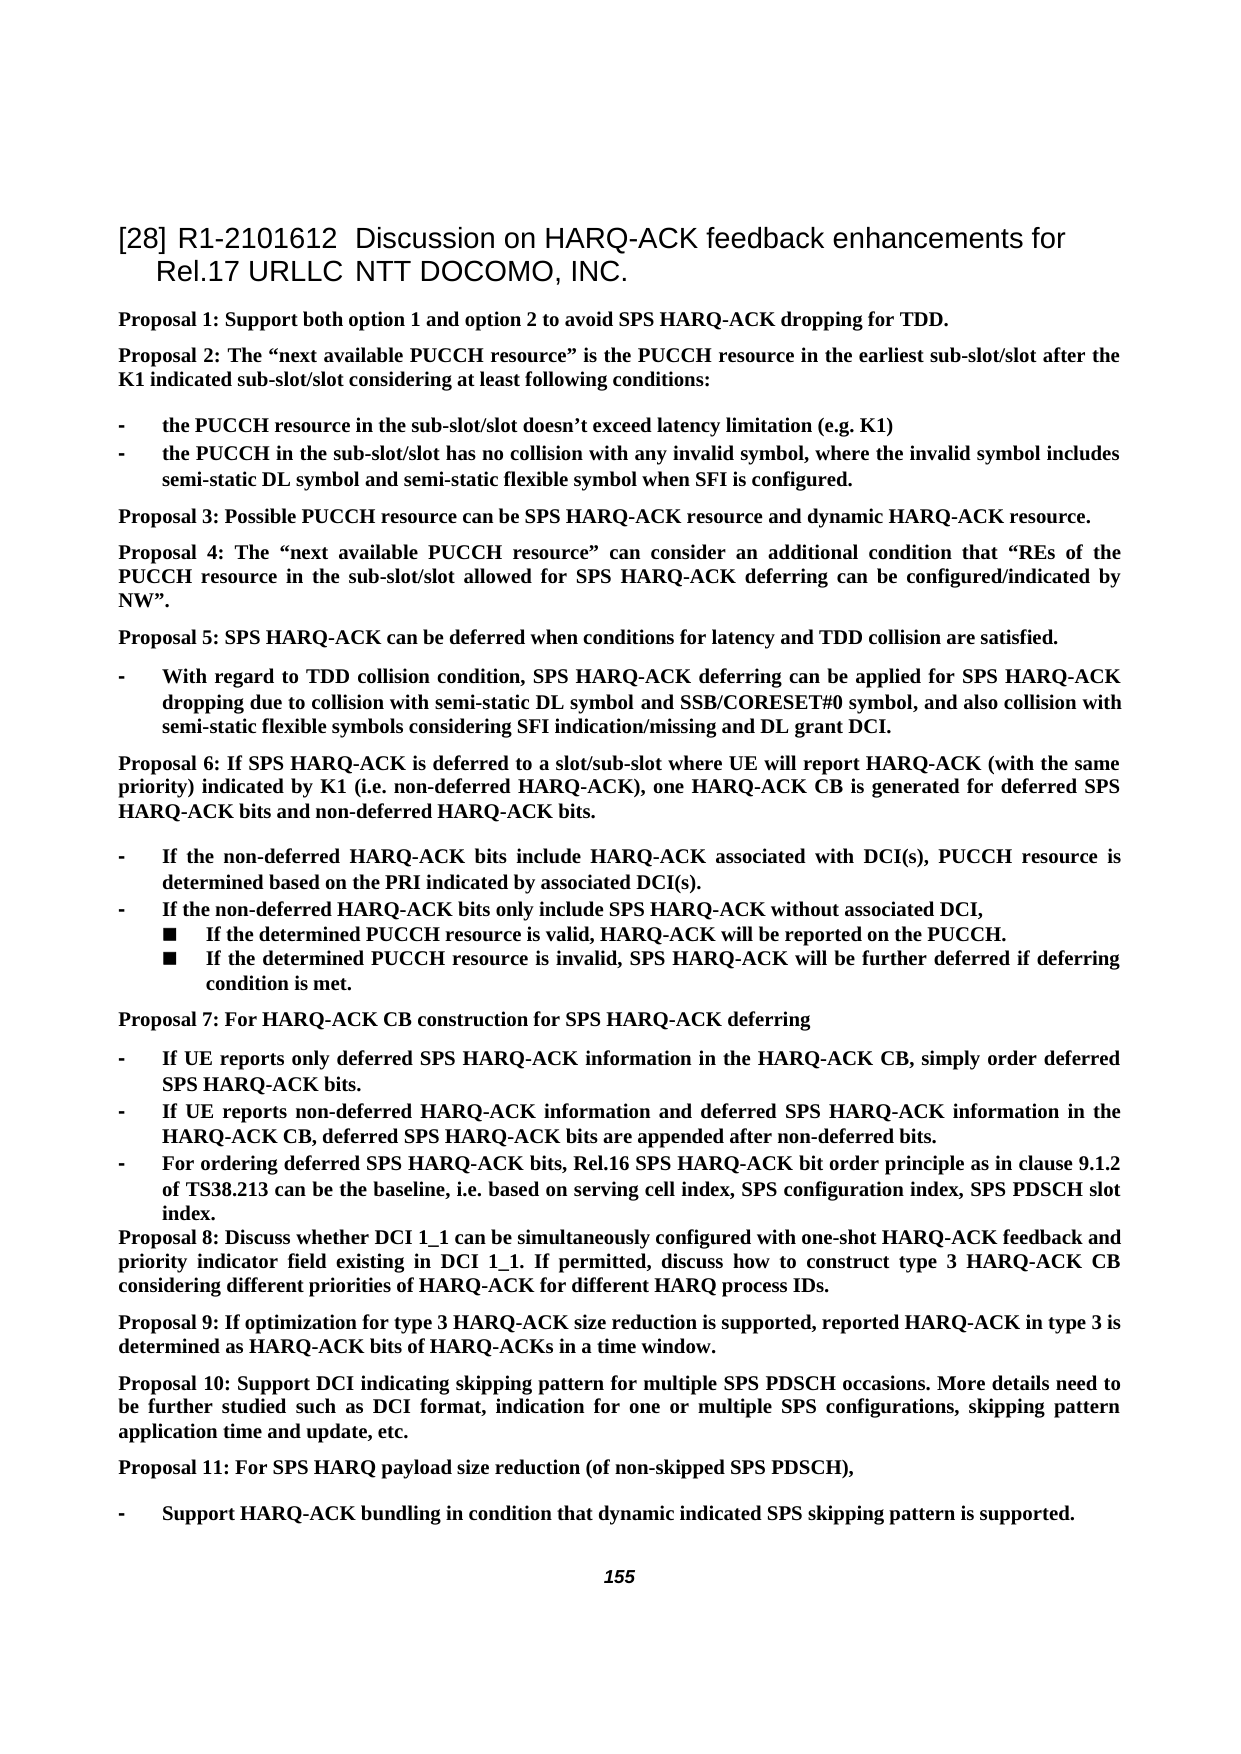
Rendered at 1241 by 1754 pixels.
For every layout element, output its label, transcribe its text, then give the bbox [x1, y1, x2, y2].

list the PUCCH in the sub-slot/slot has no collision with any invalid symbol, where the invalid symbol includes semi-static DL symbol and semi-static flexible symbol when SFI is configured. [118, 438, 1122, 491]
list Support HARQ-ACK bundling in condition that dynamic indicated SPS skipping pattern is supported. [118, 1498, 1122, 1526]
text Proposal 4: The “next available PUCCH resource” can consider an additional condition that “REs of the PUCCH resource in the sub-slot/slot allowed for SPS HARQ-ACK deferring can be configured/indicated by NW”. [118, 540, 1122, 612]
list If the non-deferred HARQ-ACK bits only include SPS HARQ-ACK without associated DCI, [118, 894, 1122, 922]
text Proposal 7: For HARQ-ACK CB construction for SPS HARQ-ACK deferring [118, 1007, 1122, 1031]
list For ordering deferred SPS HARQ-ACK bits, Rel.16 SPS HARQ-ACK bit order principle as in clause 9.1.2 of TS38.213 can be the baseline, i.e. based on serving cell index, SPS configuration index, SPS PDSCH slot index. [118, 1148, 1122, 1225]
text Proposal 10: Support DCI indicating skipping pattern for multiple SPS PDSCH occasions. More details need to be further studied such as DCI format, indication for one or multiple SPS configurations, skipping pattern application time and update, etc. [118, 1370, 1122, 1443]
text Proposal 5: SPS HARQ-ACK can be deferred when conditions for latency and TDD collision are satisfied. [118, 625, 1122, 649]
text Proposal 11: For SPS HARQ payload size reduction (of non-skipped SPS PDSCH), [118, 1455, 1122, 1479]
list the PUCCH resource in the sub-slot/slot doesn’t exceed latency limitation (e.g. K1) [118, 410, 1122, 438]
list If UE reports non-deferred HARQ-ACK information and deferred SPS HARQ-ACK information in the HARQ-ACK CB, deferred SPS HARQ-ACK bits are appended after non-deferred bits. [118, 1096, 1122, 1148]
subtitle R1-2101612 Discussion on HARQ-ACK feedback enhancements for Rel.17 URLLC NTT DOCOMO, INC. [118, 221, 1122, 288]
text Proposal 8: Discuss whether DCI 1_1 can be simultaneously configured with one-shot HARQ-ACK feedback and priority indicator field existing in DCI 1_1. If permitted, discuss how to construct type 3 HARQ-ACK CB considering different priorities of HARQ-ACK for different HARQ process IDs. [118, 1225, 1122, 1297]
text Proposal 3: Possible PUCCH resource can be SPS HARQ-ACK resource and dynamic HARQ-ACK resource. [118, 503, 1122, 528]
list If the determined PUCCH resource is valid, HARQ-ACK will be reported on the PUCCH. [162, 922, 1122, 946]
list If UE reports only deferred SPS HARQ-ACK information in the HARQ-ACK CB, simply order deferred SPS HARQ-ACK bits. [118, 1043, 1122, 1096]
text Proposal 9: If optimization for type 3 HARQ-ACK size reduction is supported, reported HARQ-ACK in type 3 is determined as HARQ-ACK bits of HARQ-ACKs in a time window. [118, 1310, 1122, 1358]
text Proposal 6: If SPS HARQ-ACK is deferred to a slot/sub-slot where UE will report HARQ-ACK (with the same priority) indicated by K1 (i.e. non-deferred HARQ-ACK), one HARQ-ACK CB is generated for deferred SPS HARQ-ACK bits and non-deferred HARQ-ACK bits. [118, 750, 1122, 823]
list If the non-deferred HARQ-ACK bits include HARQ-ACK associated with DCI(s), PUCCH resource is determined based on the PRI indicated by associated DCI(s). [118, 841, 1122, 894]
text Proposal 2: The “next available PUCCH resource” is the PUCCH resource in the earliest sub-slot/slot after the K1 indicated sub-slot/slot considering at least following conditions: [118, 343, 1122, 391]
text Proposal 1: Support both option 1 and option 2 to avoid SPS HARQ-ACK dropping for TDD. [118, 307, 1122, 331]
list If the determined PUCCH resource is invalid, SPS HARQ-ACK will be further deferred if deferring condition is met. [162, 946, 1122, 994]
list With regard to TDD collision condition, SPS HARQ-ACK deferring can be applied for SPS HARQ-ACK dropping due to collision with semi-static DL symbol and SSB/CORESET#0 symbol, and also collision with semi-static flexible symbols considering SFI indication/missing and DL grant DCI. [118, 661, 1122, 738]
